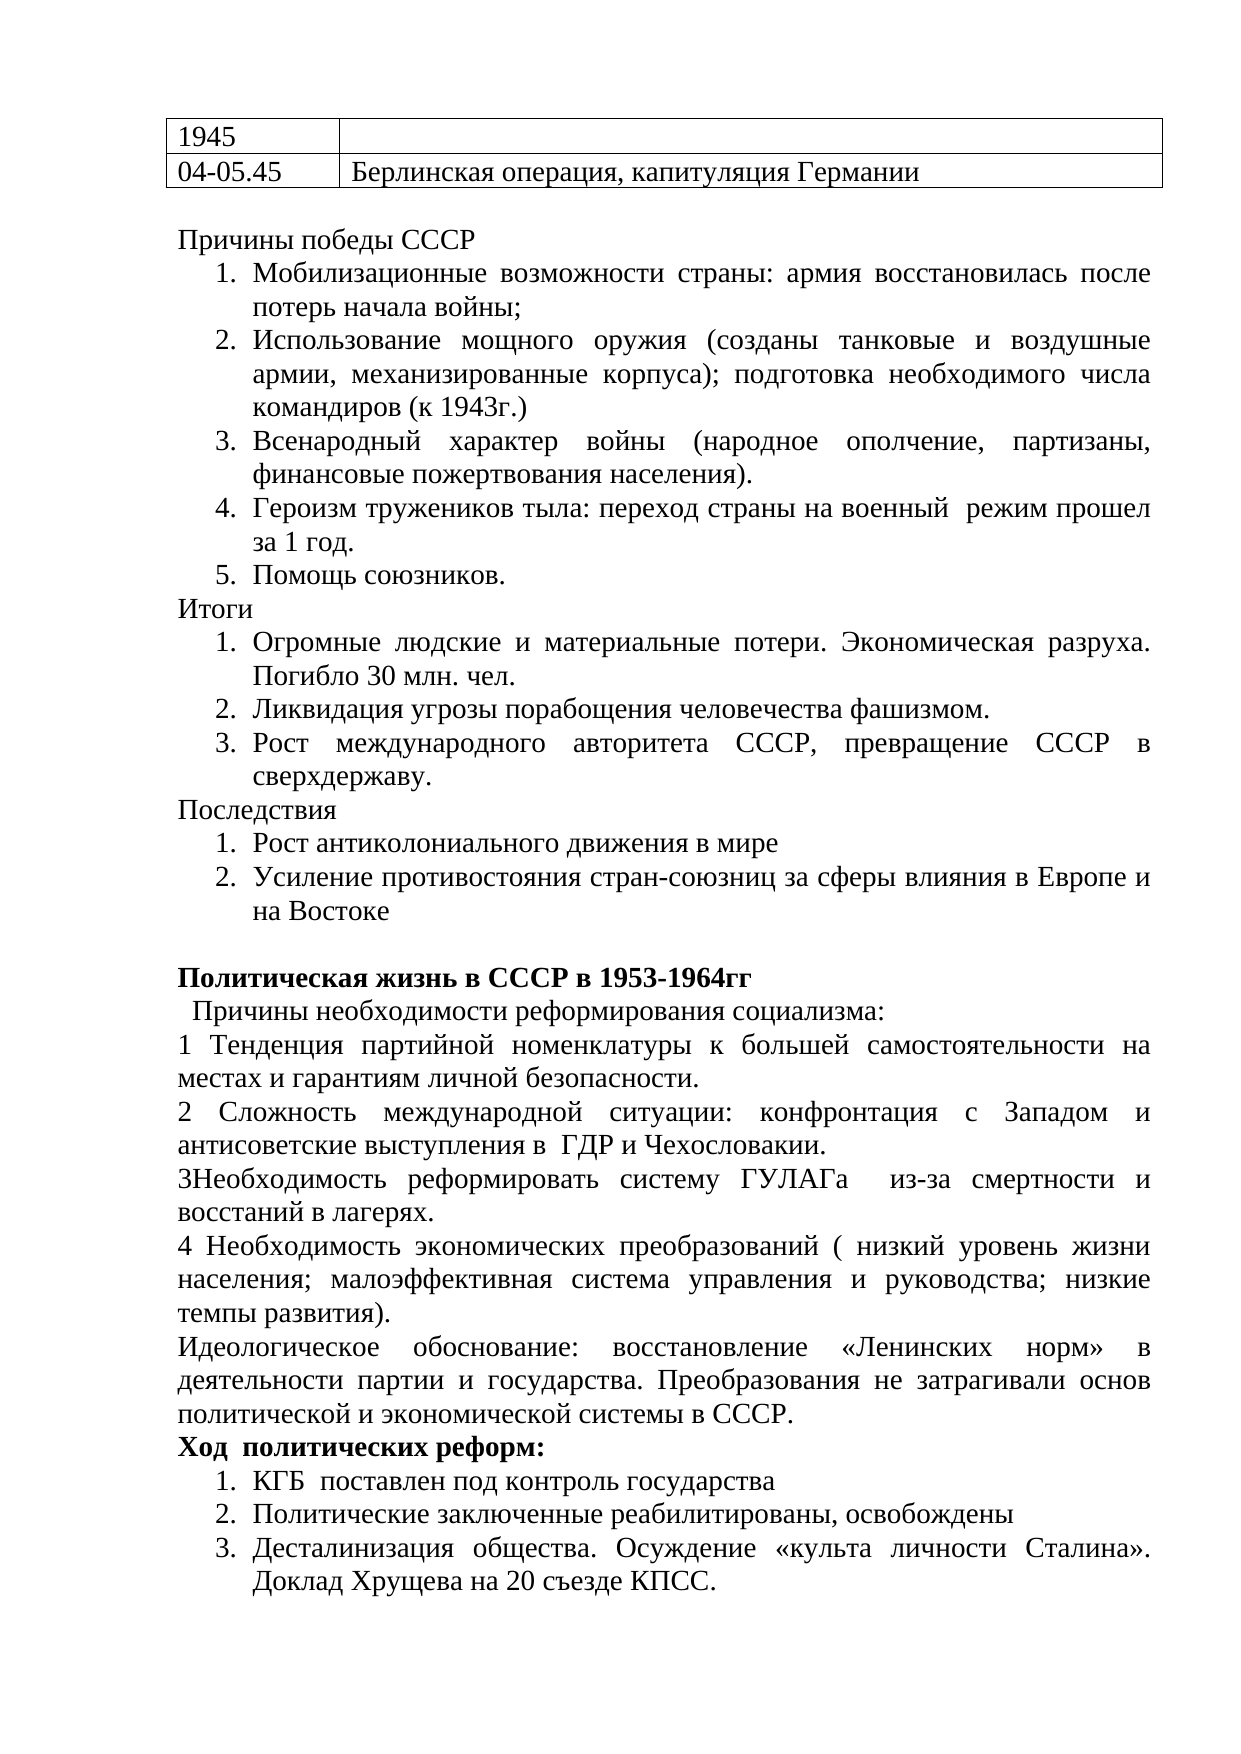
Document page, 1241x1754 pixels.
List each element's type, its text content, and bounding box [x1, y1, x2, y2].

text Идеологическое обоснование: восстановление «Ленинских норм» в деятельности партии и государства. Преобразования не затрагивали основ политической и экономической системы в СССР. [177, 1329, 1152, 1429]
text Причины необходимости реформирования социализма: [177, 993, 1152, 1027]
list Десталинизация общества. Осуждение «культа личности Сталина». Доклад Хрущева на 20 съезде КПСС. [215, 1530, 1152, 1597]
text Причины победы СССР [177, 222, 1152, 255]
text 3Необходимость реформировать систему ГУЛАГа из-за смертности и восстаний в лагерях. [177, 1161, 1152, 1228]
list Усиление противостояния стран-союзниц за сферы влияния в Европе и на Востоке [215, 859, 1152, 926]
text Ход политических реформ: [177, 1429, 1152, 1463]
list Всенародный характер войны (народное ополчение, партизаны, финансовые пожертвования населения). [215, 423, 1152, 490]
text Политическая жизнь в СССР в 1953-1964гг [177, 960, 1152, 993]
table_cell 04-05.45 [167, 154, 339, 187]
list Мобилизационные возможности страны: армия восстановилась после потерь начала войны; [215, 255, 1152, 322]
text 1 Тенденция партийной номенклатуры к большей самостоятельности на местах и гарантиям личной безопасности. [177, 1027, 1152, 1094]
text Последствия [177, 792, 1152, 826]
text 2 Сложность международной ситуации: конфронтация с Западом и антисоветские выступления в ГДР и Чехословакии. [177, 1094, 1152, 1161]
list Помощь союзников. [215, 557, 1152, 591]
table_cell Берлинская операция, капитуляция Германии [340, 154, 1162, 187]
list Рост международного авторитета СССР, превращение СССР в сверхдержаву. [215, 725, 1152, 792]
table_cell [340, 119, 1162, 153]
list Ликвидация угрозы порабощения человечества фашизмом. [215, 691, 1152, 725]
list Огромные людские и материальные потери. Экономическая разруха. Погибло 30 млн. чел. [215, 624, 1152, 691]
list Политические заключенные реабилитированы, освобождены [215, 1496, 1152, 1530]
list Использование мощного оружия (созданы танковые и воздушные армии, механизированные корпуса); подготовка необходимого числа командиров (к 1943г.) [215, 322, 1152, 423]
list Рост антиколониального движения в мире [215, 826, 1152, 859]
text Итоги [177, 591, 1152, 624]
list КГБ поставлен под контроль государства [215, 1463, 1152, 1496]
list Героизм тружеников тыла: переход страны на военный режим прошел за 1 год. [215, 490, 1152, 557]
text 4 Необходимость экономических преобразований ( низкий уровень жизни населения; малоэффективная система управления и руководства; низкие темпы развития). [177, 1228, 1152, 1329]
table_cell Зима-весна 1945 [167, 119, 339, 153]
